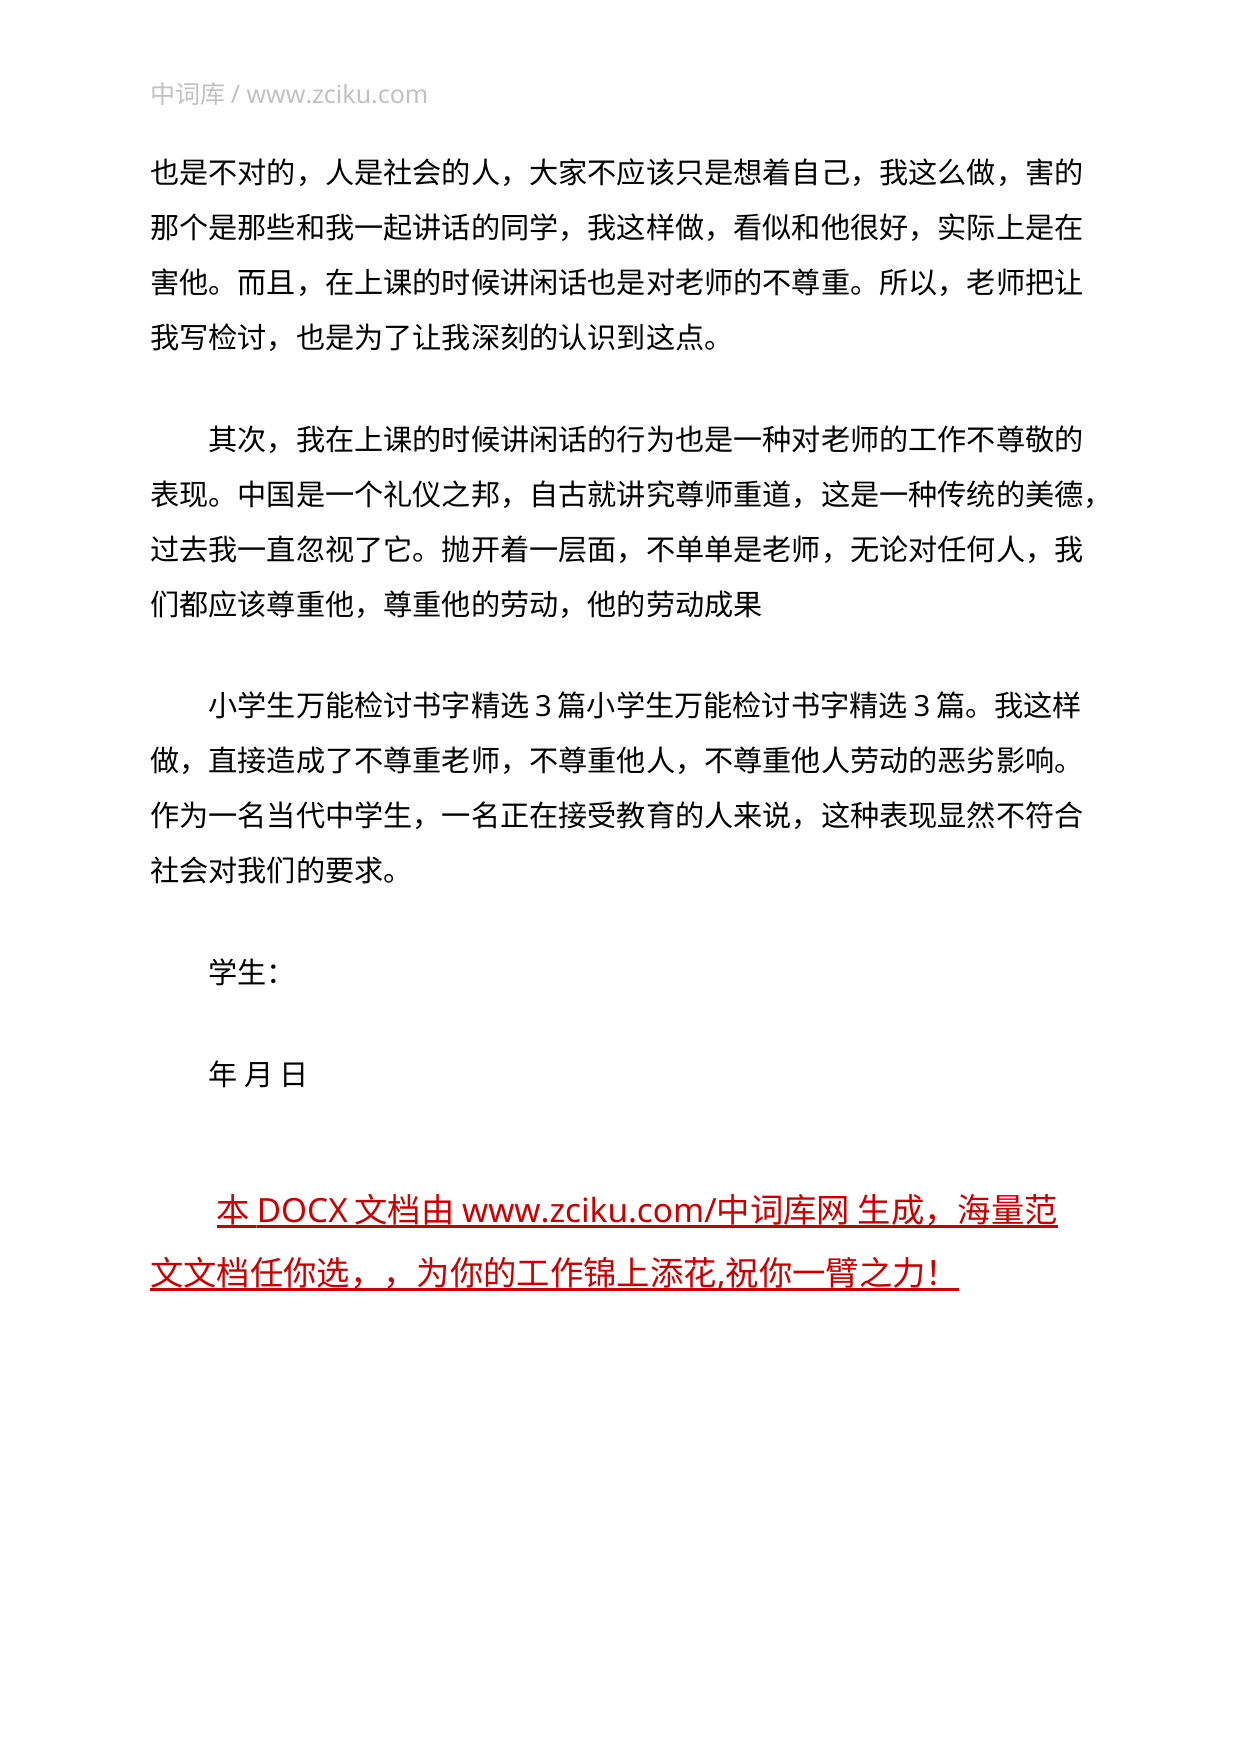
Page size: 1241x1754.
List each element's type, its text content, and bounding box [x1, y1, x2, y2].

text 年 月 日 [150, 1051, 1090, 1093]
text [150, 150, 1090, 357]
text 学生： [150, 949, 1090, 992]
text 本DOCX文档由 www.zciku.com/中词库网 生成，海量范文文档任你选，，为你的工作锦上添花,祝你一臂之力！ [150, 1184, 1090, 1296]
text 小学生万能检讨书字精选3篇小学生万能检讨书字精选3篇。我这样做，直接造成了不尊重老师，不尊重他人，不尊重他人劳动的恶劣影响。作为一名当代中学生，一名正在接受教育的人来说，这种表现显然不符合社会对我们的要求。 [150, 683, 1090, 890]
text 其次，我在上课的时候讲闲话的行为也是一种对老师的工作不尊敬的表现。中国是一个礼仪之邦，自古就讲究尊师重道，这是一种传统的美德，过去我一直忽视了它。抛开着一层面，不单单是老师，无论对任何人，我们都应该尊重他，尊重他的劳动，他的劳动成果 [150, 416, 1090, 623]
